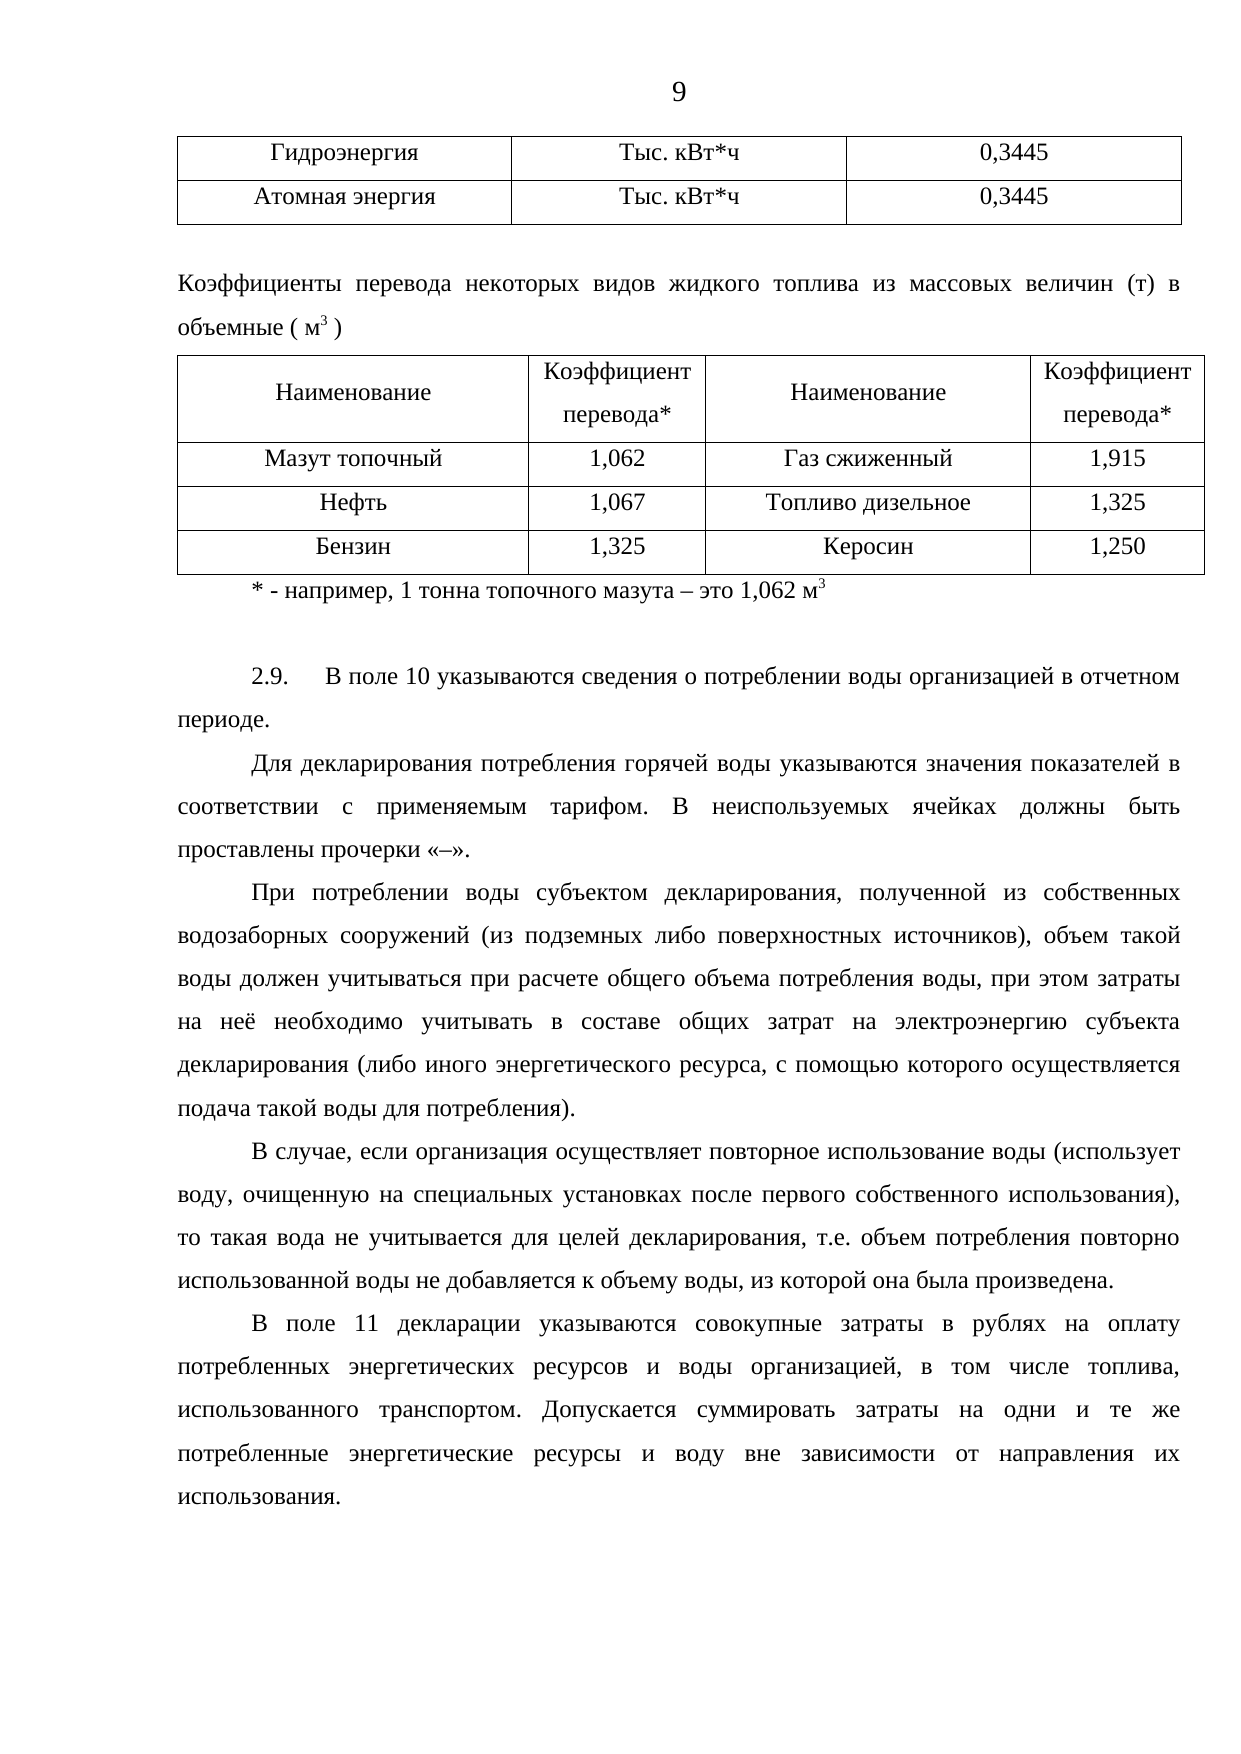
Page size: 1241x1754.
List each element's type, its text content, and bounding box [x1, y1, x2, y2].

text Коэффициенты перевода некоторых видов жидкого топлива из массовых величин (т) в объемные ( м3 ) [177, 268, 1181, 340]
table_cell 1,250 [1031, 531, 1204, 574]
table_cell 0,3445 [847, 137, 1181, 180]
text В поле 11 декларации указываются совокупные затраты в рублях на оплату потребленных энергетических ресурсов и воды организацией, в том числе топлива, использованного транспортом. Допускается суммировать затраты на одни и те же потребленные энергетические ресурсы и воду вне зависимости от направления их использования. [177, 1308, 1181, 1509]
table_cell 1,325 [529, 531, 705, 574]
table_cell Атомная энергия [178, 181, 511, 224]
table_cell 1,915 [1031, 443, 1204, 486]
text Для декларирования потребления горячей воды указываются значения показателей в соответствии с применяемым тарифом. В неиспользуемых ячейках должны быть проставлены прочерки «–». [177, 748, 1181, 863]
table_cell Газ сжиженный [706, 443, 1030, 486]
table_header Коэффициент перевода* [1031, 356, 1204, 442]
table_cell Тыс. кВт*ч [512, 181, 846, 224]
table_cell Нефть [178, 487, 528, 530]
table_cell Мазут топочный [178, 443, 528, 486]
table_cell Бензин [178, 531, 528, 574]
table_cell 1,325 [1031, 487, 1204, 530]
table_cell Керосин [706, 531, 1030, 574]
table_header Коэффициент перевода* [529, 356, 705, 442]
list В поле 10 указываются сведения о потреблении воды организацией в отчетном периоде. [177, 661, 1181, 733]
text * - например, 1 тонна топочного мазута – это 1,062 м3 [177, 575, 1181, 604]
table_cell Топливо дизельное [706, 487, 1030, 530]
table_cell 1,062 [529, 443, 705, 486]
table_header Наименование [178, 356, 528, 442]
table_cell Тыс. кВт*ч [512, 137, 846, 180]
table_cell 1,067 [529, 487, 705, 530]
text При потреблении воды субъектом декларирования, полученной из собственных водозаборных сооружений (из подземных либо поверхностных источников), объем такой воды должен учитываться при расчете общего объема потребления воды, при этом затраты на неё необходимо учитывать в составе общих затрат на электроэнергию субъекта декларирования (либо иного энергетического ресурса, с помощью которого осуществляется подача такой воды для потребления). [177, 877, 1181, 1121]
table_header Наименование [706, 356, 1030, 442]
text В случае, если организация осуществляет повторное использование воды (использует воду, очищенную на специальных установках после первого собственного использования), то такая вода не учитывается для целей декларирования, т.е. объем потребления повторно использованной воды не добавляется к объему воды, из которой она была произведена. [177, 1136, 1181, 1294]
table_cell 0,3445 [847, 181, 1181, 224]
table_cell Гидроэнергия [178, 137, 511, 180]
